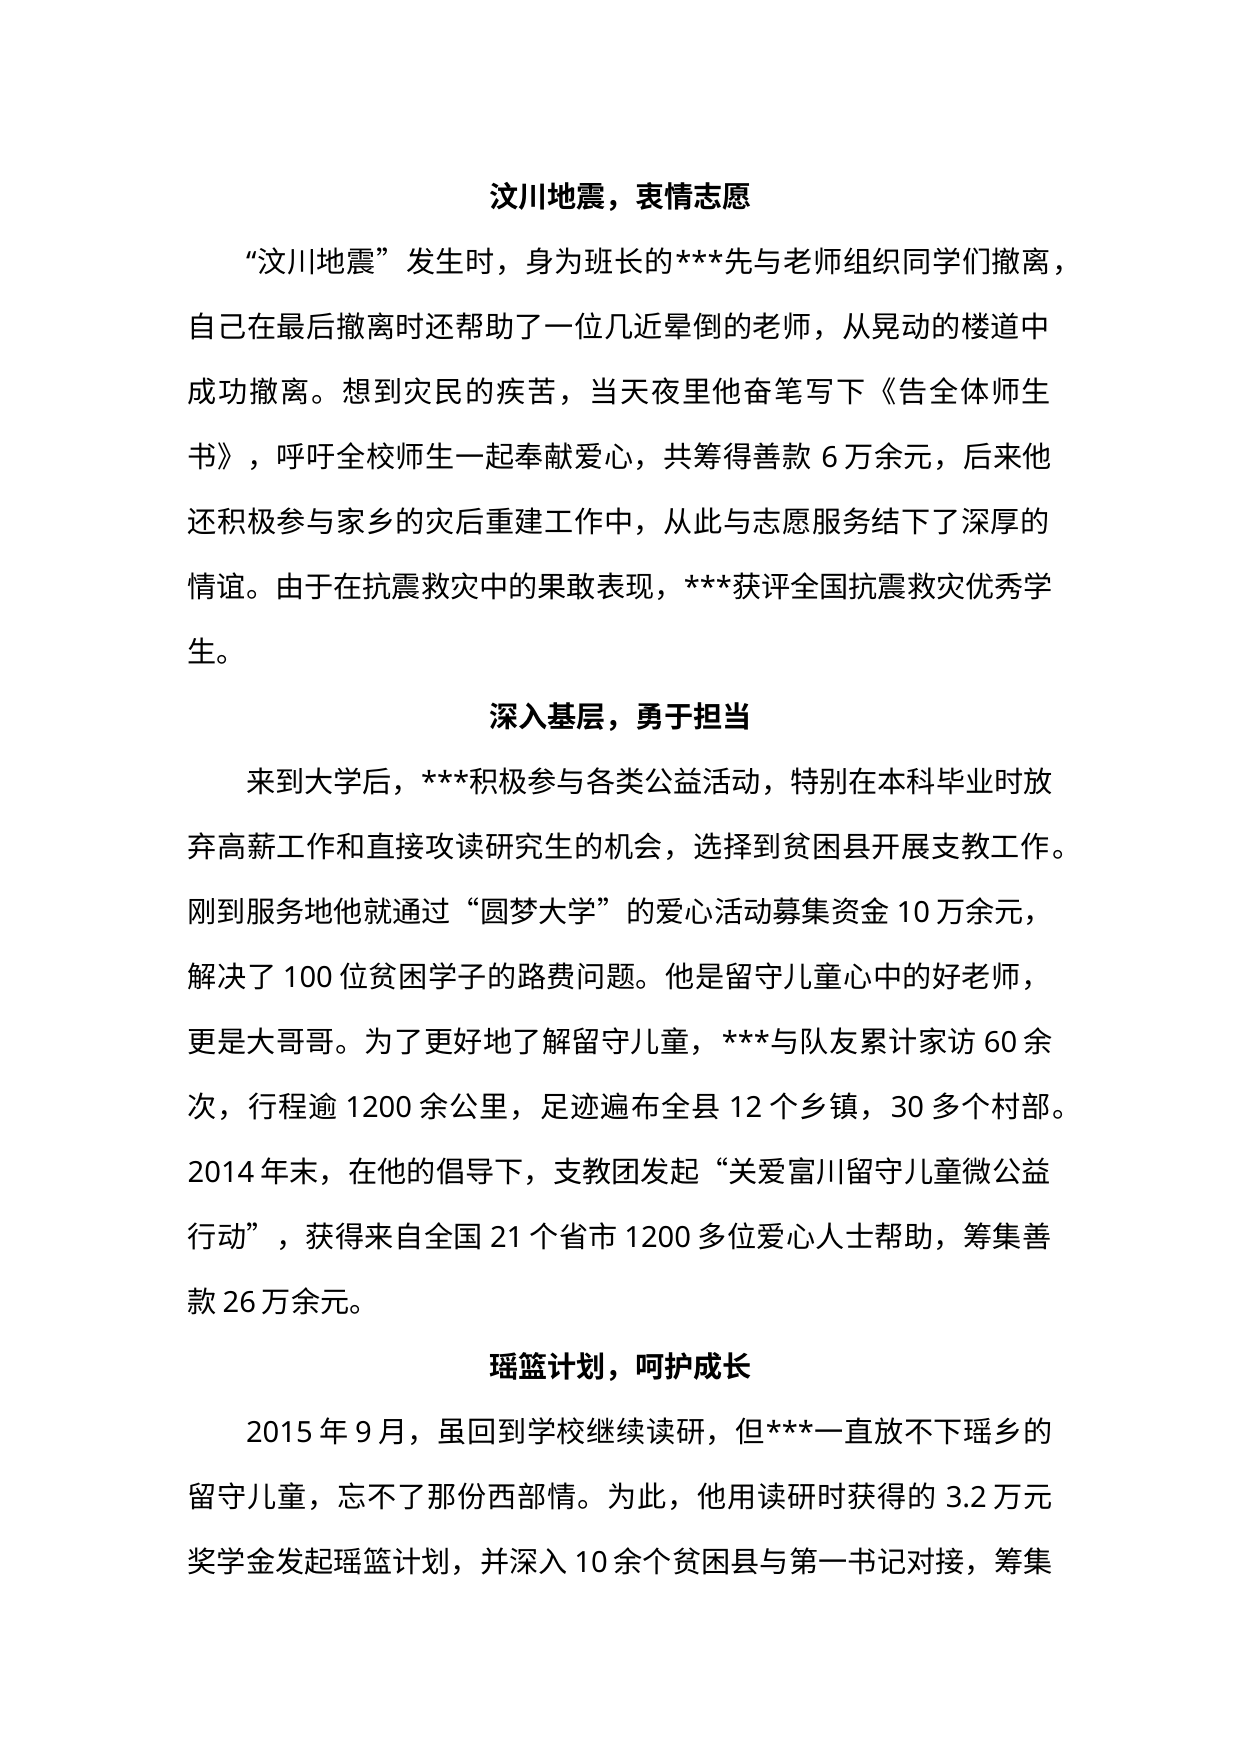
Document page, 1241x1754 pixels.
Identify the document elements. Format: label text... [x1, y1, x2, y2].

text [187, 1397, 1053, 1592]
text 来到大学后，***积极参与各类公益活动，特别在本科毕业时放弃高薪工作和直接攻读研究生的机会，选择到贫困县开展支教工作。刚到服务地他就通过“圆梦大学”的爱心活动募集资金10万余元，解决了100位贫困学子的路费问题。他是留守儿童心中的好老师，更是大哥哥。为了更好地了解留守儿童，***与队友累计家访60余次，行程逾1200余公里，足迹遍布全县12个乡镇，30多个村部。2014年末，在他的倡导下，支教团发起“关爱富川留守儿童微公益行动”，获得来自全国21个省市1200多位爱心人士帮助，筹集善款26万余元。 [187, 747, 1053, 1332]
text 深入基层，勇于担当 [187, 682, 1053, 747]
text 汶川地震，衷情志愿 [187, 162, 1053, 227]
text 瑶篮计划，呵护成长 [187, 1332, 1053, 1397]
text “汶川地震”发生时，身为班长的***先与老师组织同学们撤离，自己在最后撤离时还帮助了一位几近晕倒的老师，从晃动的楼道中成功撤离。想到灾民的疾苦，当天夜里他奋笔写下《告全体师生书》，呼吁全校师生一起奉献爱心，共筹得善款6万余元，后来他还积极参与家乡的灾后重建工作中，从此与志愿服务结下了深厚的情谊。由于在抗震救灾中的果敢表现，***获评全国抗震救灾优秀学生。 [187, 227, 1053, 682]
